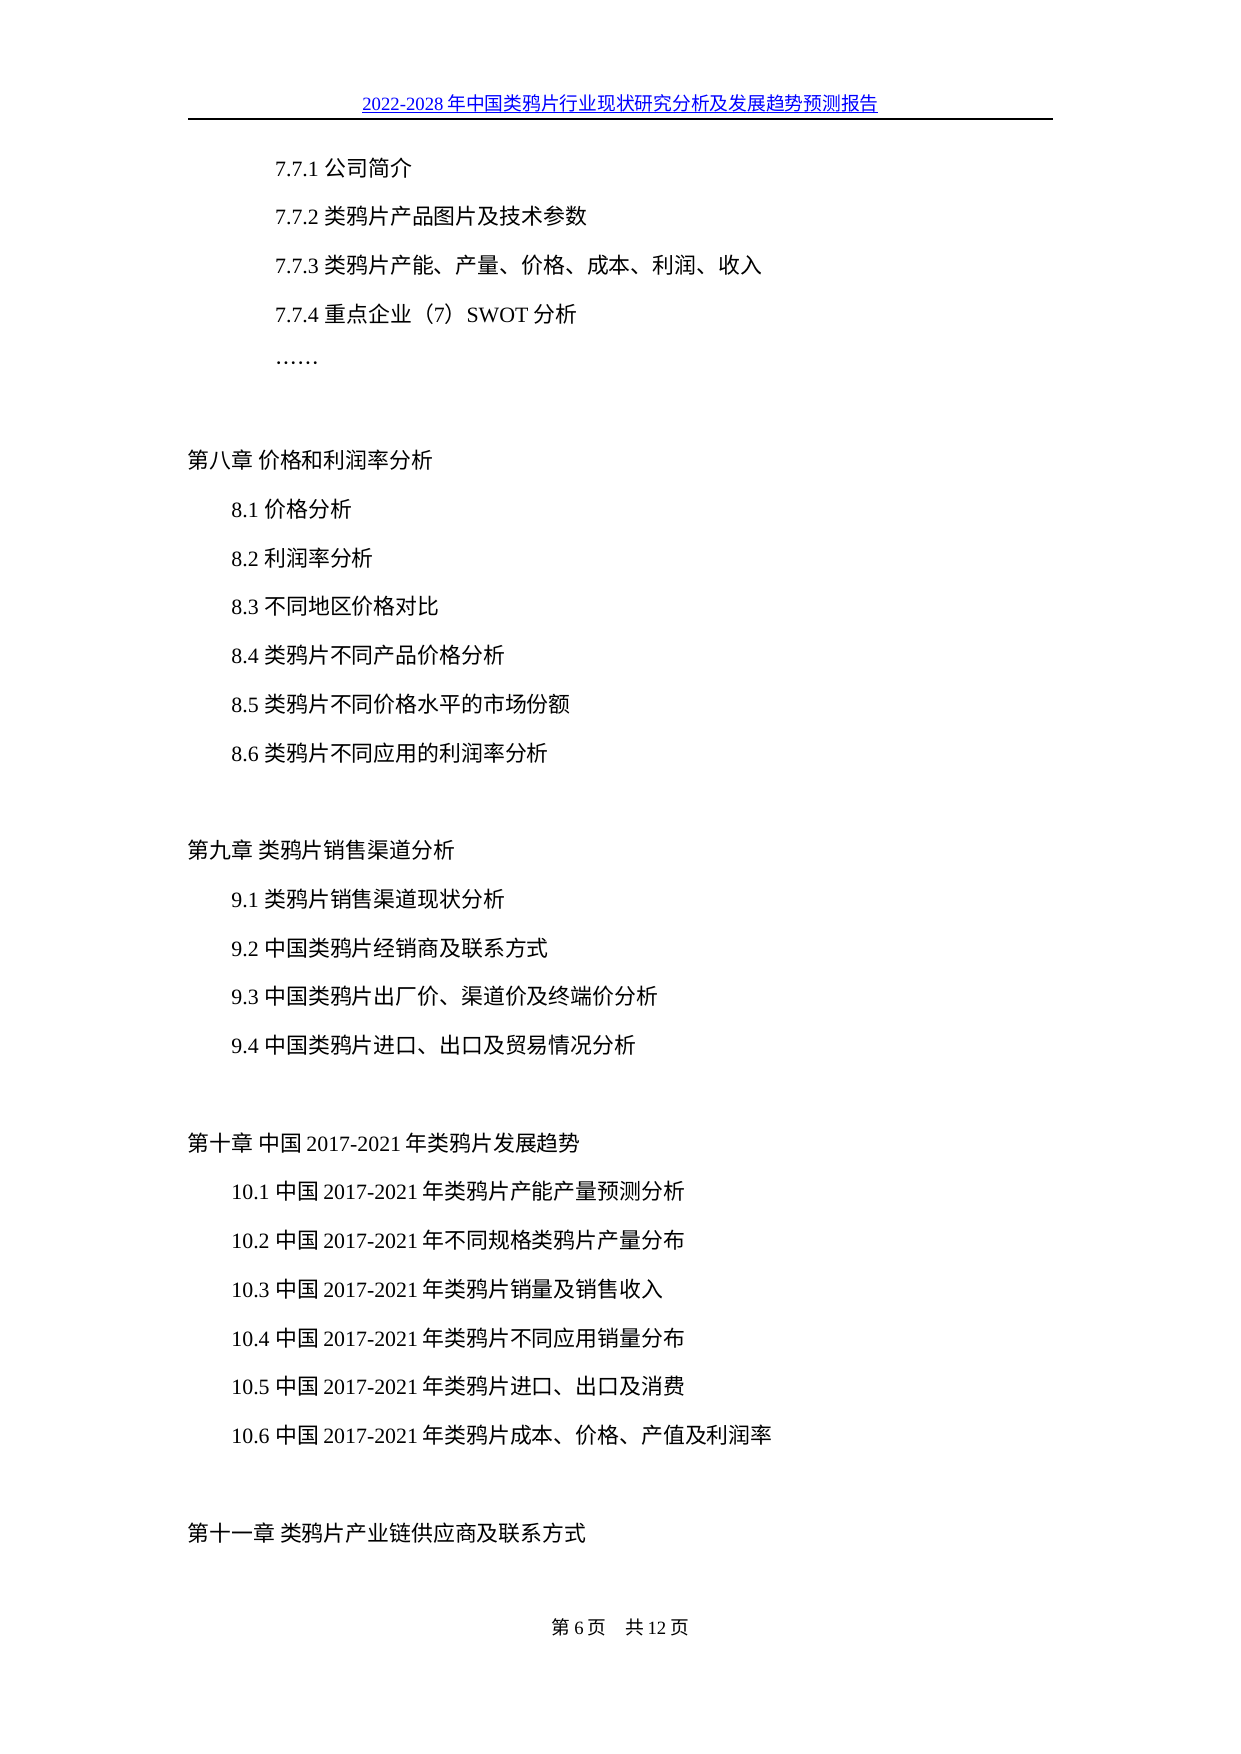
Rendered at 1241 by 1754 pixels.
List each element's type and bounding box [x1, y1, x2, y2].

text [187, 150, 1053, 1548]
